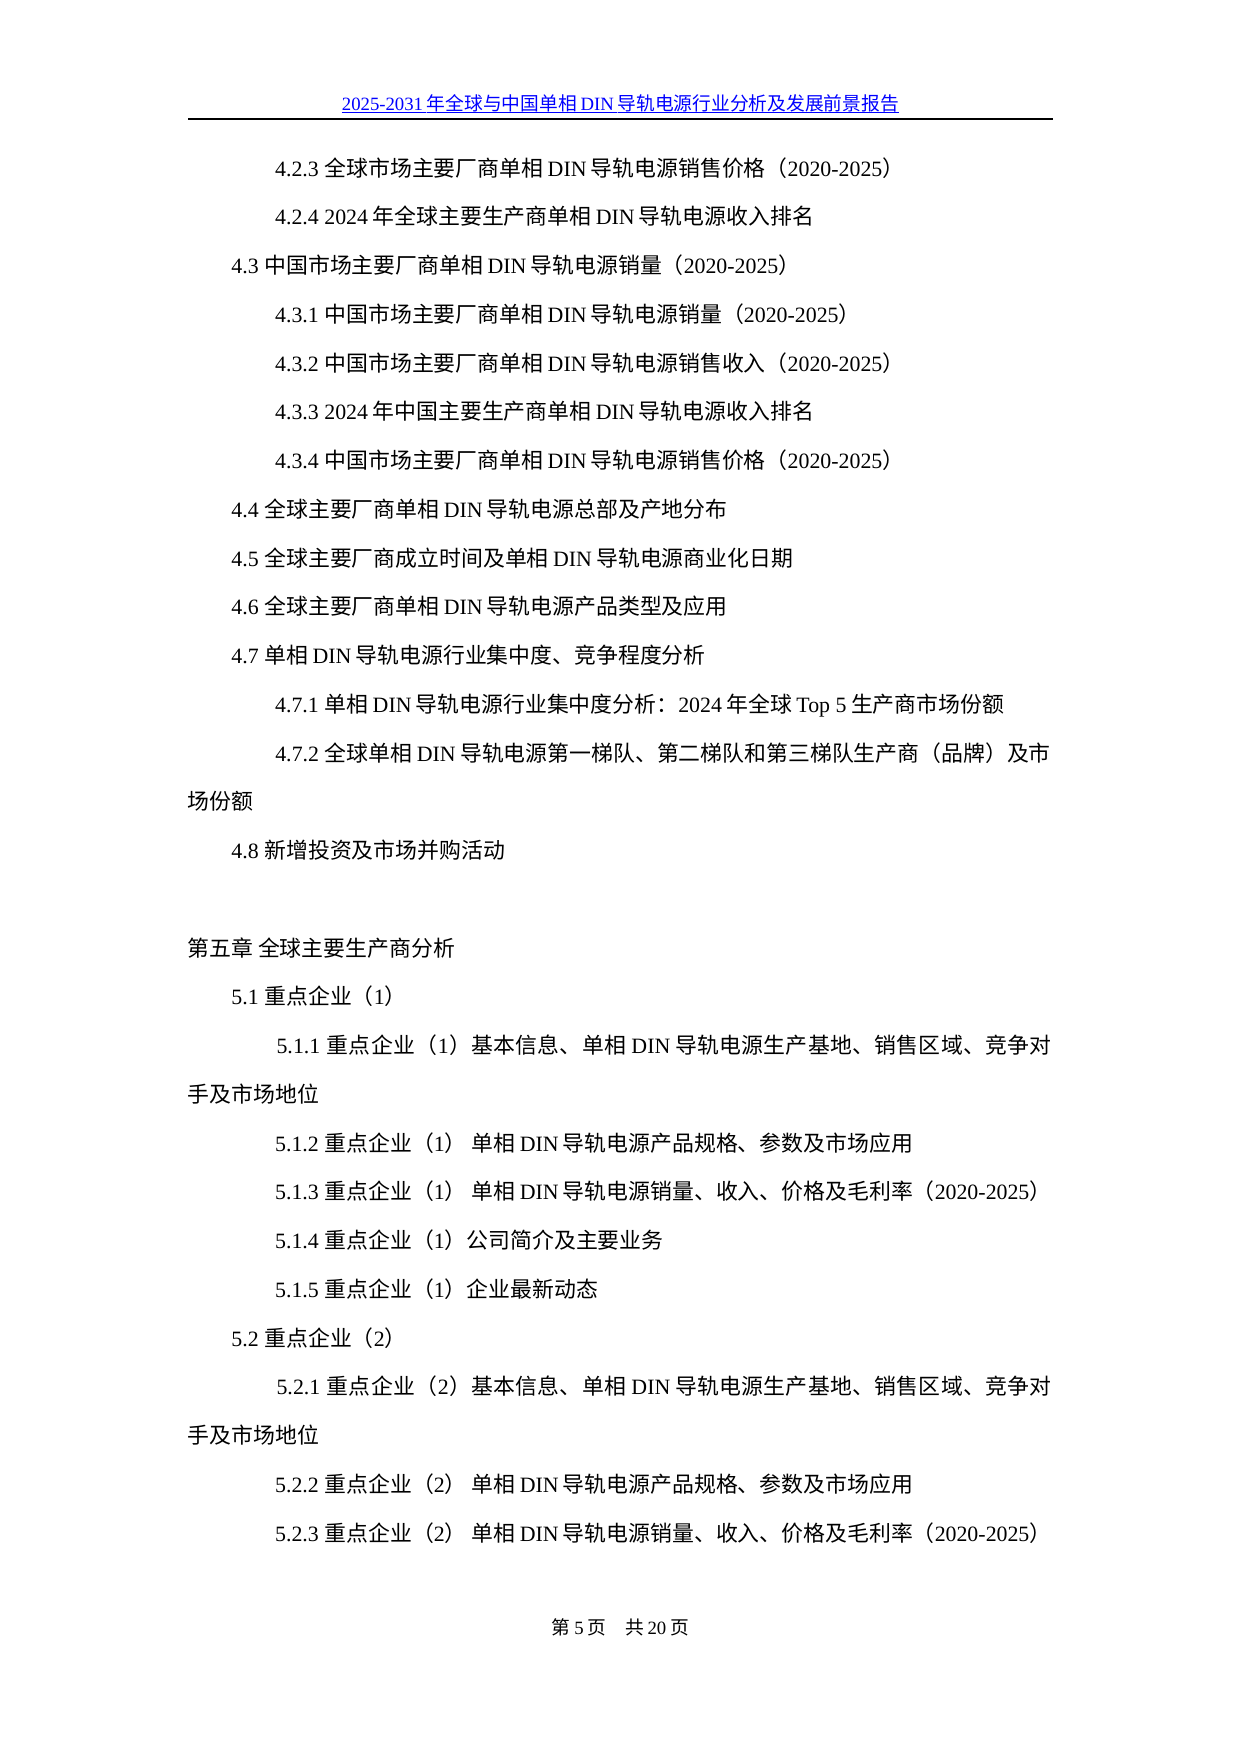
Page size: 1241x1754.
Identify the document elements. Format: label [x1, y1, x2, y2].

text [187, 150, 1053, 1548]
